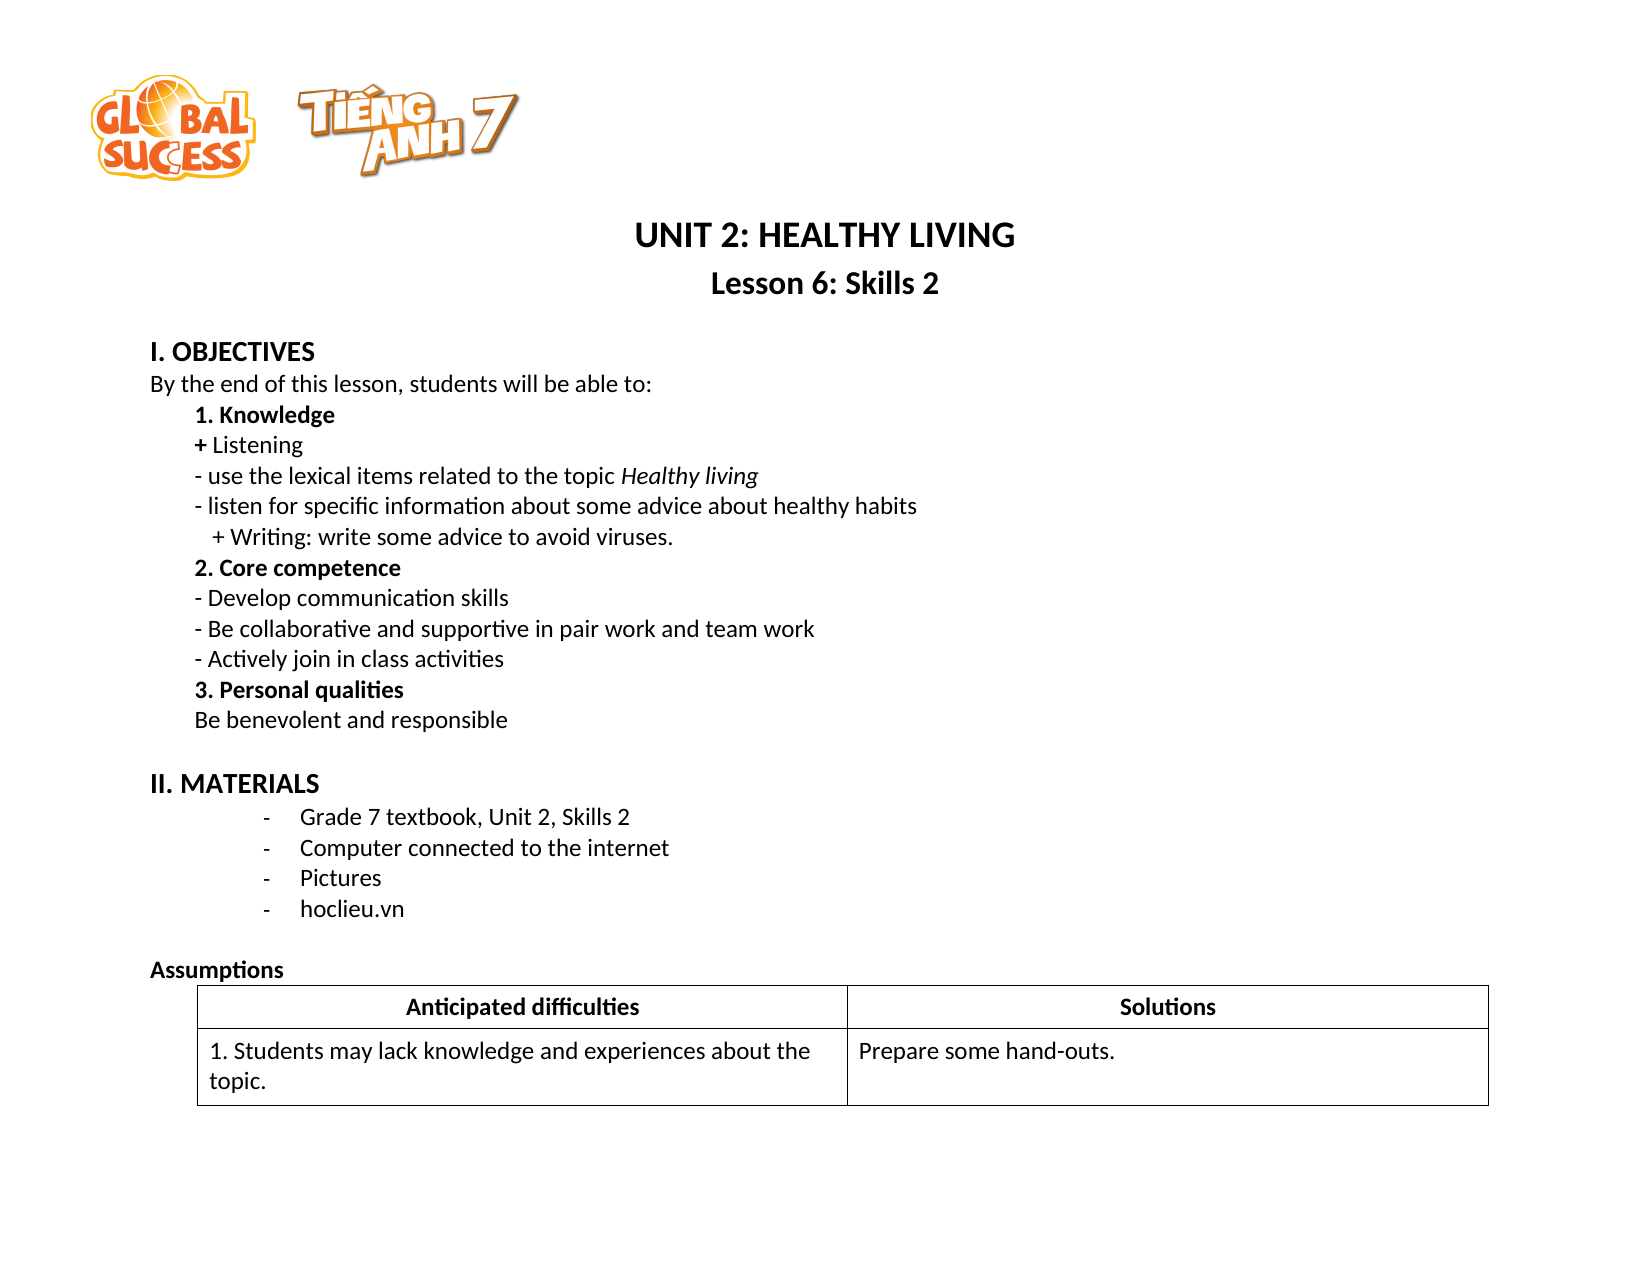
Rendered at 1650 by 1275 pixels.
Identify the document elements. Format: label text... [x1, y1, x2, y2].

list Pictures [262, 862, 1500, 893]
list Grade 7 textbook, Unit 2, Skills 2 [262, 801, 1500, 832]
table_cell Prepare some hand-outs. [848, 1029, 1488, 1105]
text + Writing: write some advice to avoid viruses. [168, 521, 1500, 552]
subtitle I. OBJECTIVES [150, 333, 1500, 369]
text - Actively join in class activities [150, 643, 1500, 674]
text 1. Knowledge [150, 399, 1500, 430]
list hoclieu.vn [262, 893, 1500, 923]
table_cell 1. Students may lack knowledge and experiences about the topic. [198, 1029, 847, 1105]
subtitle II. MATERIALS [150, 765, 1500, 801]
picture [295, 82, 523, 181]
text By the end of this lesson, students will be able to: [150, 369, 1500, 399]
text Be benevolent and responsible [150, 704, 1500, 735]
text + Listening [150, 430, 1500, 460]
text 3. Personal qualities [150, 674, 1500, 704]
list Computer connected to the internet [262, 832, 1500, 862]
table_header Solutions [848, 986, 1488, 1028]
text - use the lexical items related to the topic Healthy living [168, 460, 1500, 491]
picture [91, 75, 256, 181]
text Assumptions [150, 954, 1500, 984]
subtitle Lesson 6: Skills 2 [150, 262, 1500, 302]
text 2. Core competence [150, 552, 1500, 582]
text - listen for specific information about some advice about healthy habits [168, 491, 1500, 521]
title UNIT 2: HEALTHY LIVING [150, 211, 1500, 257]
text - Develop communication skills [150, 582, 1500, 613]
text - Be collaborative and supportive in pair work and team work [150, 613, 1500, 643]
table_header Anticipated difficulties [198, 986, 847, 1028]
